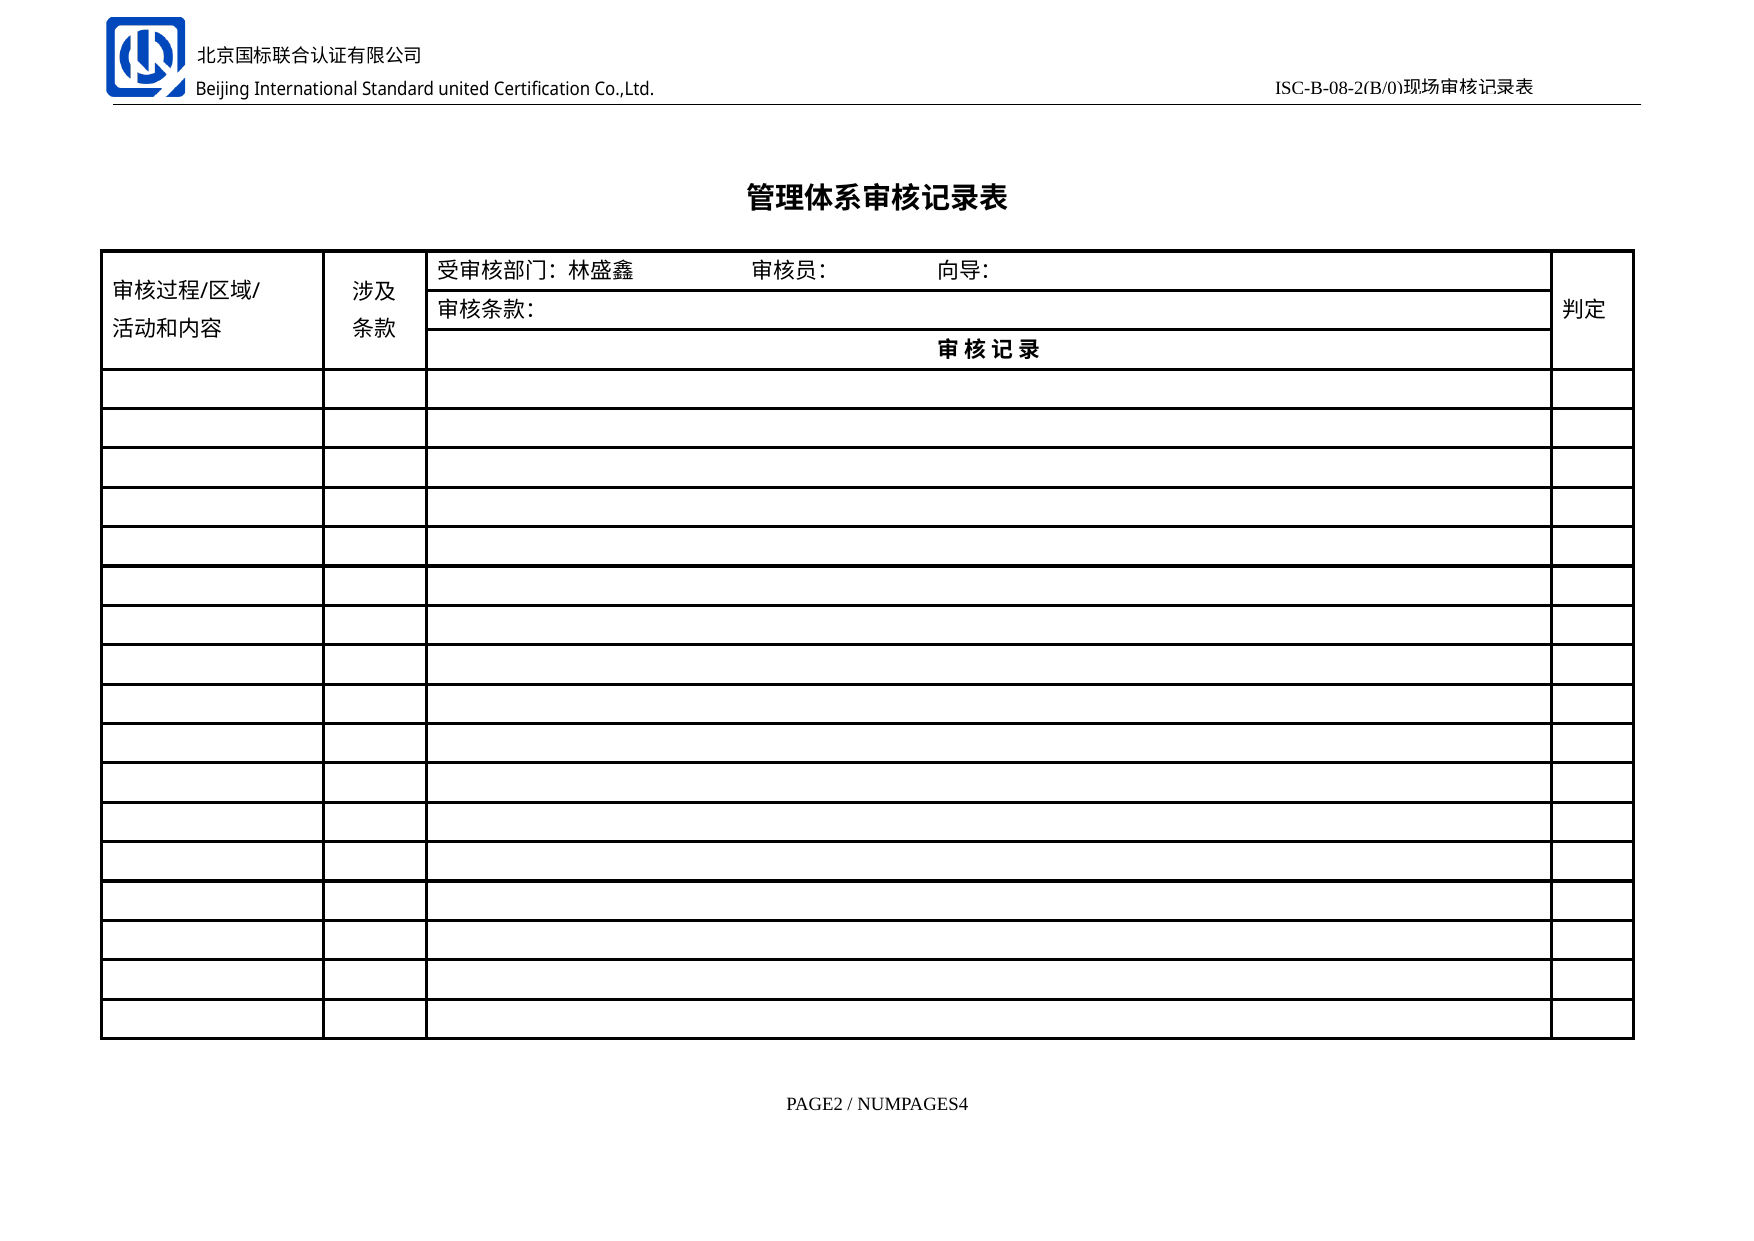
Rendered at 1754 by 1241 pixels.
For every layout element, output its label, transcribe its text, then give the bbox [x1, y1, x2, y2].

table_cell [1553, 843, 1632, 879]
table_cell [103, 646, 322, 682]
table_cell [325, 371, 425, 407]
table_cell [103, 961, 322, 997]
table_cell [1553, 607, 1632, 643]
text 管理体系审核记录表 [112, 163, 1641, 228]
table_cell [325, 449, 425, 486]
table_cell [428, 725, 1550, 761]
table_cell [325, 961, 425, 997]
table_cell [1553, 804, 1632, 840]
table_cell [325, 725, 425, 761]
table_header 判定 [1553, 253, 1632, 367]
table_cell [103, 371, 322, 407]
table_cell [1553, 528, 1632, 564]
table_cell [103, 804, 322, 840]
table_cell [428, 686, 1550, 722]
table_cell [103, 764, 322, 801]
table_cell [1553, 1001, 1632, 1037]
table_cell [1553, 883, 1632, 919]
table_cell [428, 410, 1550, 446]
table_cell 审 核 记 录 [428, 331, 1550, 367]
table_cell [325, 686, 425, 722]
table_cell [1553, 686, 1632, 722]
table_cell [103, 607, 322, 643]
table_cell [103, 568, 322, 604]
table_cell [103, 489, 322, 525]
table_cell [103, 725, 322, 761]
table_cell [428, 371, 1550, 407]
table_cell [428, 607, 1550, 643]
table_header 受审核部门：林盛鑫 审核员： 向导： [428, 253, 1550, 289]
table_header 涉及 条款 [325, 253, 425, 367]
table_cell [325, 568, 425, 604]
table_cell [103, 883, 322, 919]
table_cell [428, 646, 1550, 682]
picture [106, 17, 186, 97]
table_cell [1553, 410, 1632, 446]
table_cell [428, 804, 1550, 840]
table_cell [428, 528, 1550, 564]
table_cell [1553, 568, 1632, 604]
table_cell [103, 843, 322, 879]
table_cell [428, 883, 1550, 919]
table_cell [325, 489, 425, 525]
table_cell [325, 922, 425, 958]
table_cell [1553, 922, 1632, 958]
table_cell [103, 410, 322, 446]
table_cell [428, 961, 1550, 997]
table_cell [325, 843, 425, 879]
table_cell [1553, 764, 1632, 801]
table_cell 审核条款： [428, 292, 1550, 328]
table_cell [428, 568, 1550, 604]
table_cell [1553, 371, 1632, 407]
table_header 审核过程/区域/ 活动和内容 [103, 253, 322, 367]
table_cell [428, 489, 1550, 525]
table_cell [428, 922, 1550, 958]
table_cell [325, 646, 425, 682]
table_cell [103, 686, 322, 722]
table_cell [325, 528, 425, 564]
table_cell [325, 1001, 425, 1037]
table_cell [325, 883, 425, 919]
table_cell [428, 449, 1550, 486]
table_cell [325, 804, 425, 840]
table_cell [1553, 961, 1632, 997]
table_cell [1553, 725, 1632, 761]
table_cell [325, 764, 425, 801]
table_cell [428, 764, 1550, 801]
table_cell [103, 1001, 322, 1037]
table_cell [103, 922, 322, 958]
table_cell [1553, 449, 1632, 486]
table_cell [428, 843, 1550, 879]
table_cell [103, 528, 322, 564]
table_cell [325, 410, 425, 446]
table_cell [428, 1001, 1550, 1037]
table_cell [1553, 489, 1632, 525]
table_cell [1553, 646, 1632, 682]
table_cell [103, 449, 322, 486]
table_cell [325, 607, 425, 643]
